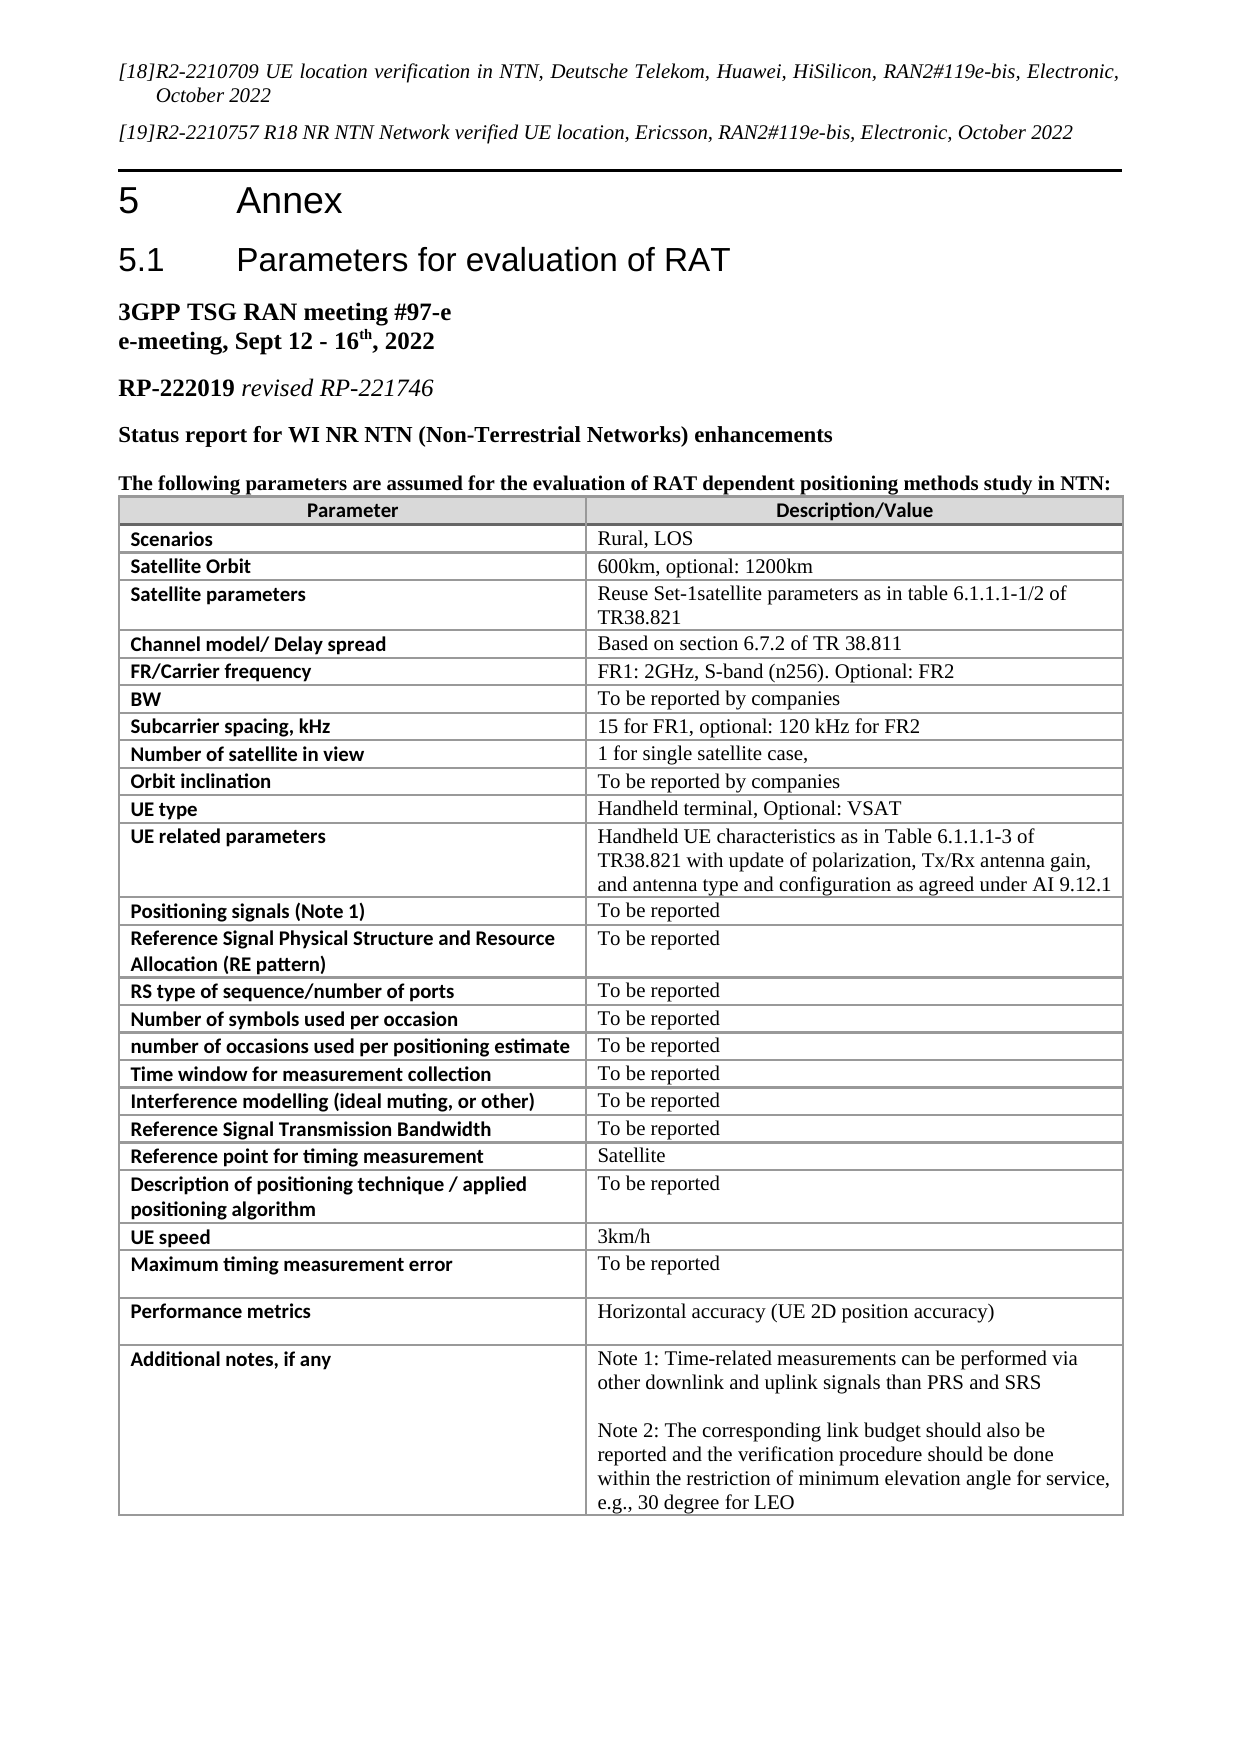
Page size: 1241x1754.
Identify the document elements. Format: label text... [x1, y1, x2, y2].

subtitle 5 Annex [118, 172, 1122, 221]
table_cell RS type of sequence/number of ports [120, 979, 585, 1004]
table_cell Satellite parameters [120, 581, 585, 629]
table_cell 600km, optional: 1200km [587, 554, 1122, 579]
table_cell To be reported [587, 1061, 1122, 1086]
table_cell To be reported [587, 1034, 1122, 1059]
table_cell 3km/h [587, 1224, 1122, 1249]
table_cell Reference Signal Physical Structure and Resource Allocation (RE pattern) [120, 926, 585, 976]
list R2-2210757 R18 NR NTN Network verified UE location, Ericsson, RAN2#119e-bis, Electronic, October 2022 [118, 120, 1122, 144]
text RP-222019 revised RP-221746 [118, 373, 1122, 402]
table_cell Description of positioning technique / applied positioning algorithm [120, 1171, 585, 1222]
table_cell Handheld UE characteristics as in Table 6.1.1.1-3 of TR38.821 with update of polarization, Tx/Rx antenna gain, and antenna type and configuration as agreed under AI 9.12.1 [587, 824, 1122, 896]
text e-meeting, Sept 12 - 16th, 2022 [118, 326, 1122, 355]
table_cell To be reported by companies [587, 769, 1122, 794]
table_cell Rural, LOS [587, 526, 1122, 551]
table_header Parameter [120, 498, 585, 523]
table_cell Scenarios [120, 526, 585, 551]
table_cell To be reported [587, 979, 1122, 1004]
table_cell Reuse Set-1satellite parameters as in table 6.1.1.1-1/2 of TR38.821 [587, 581, 1122, 629]
table_cell Reference point for timing measurement [120, 1144, 585, 1169]
table_cell Maximum timing measurement error [120, 1251, 585, 1297]
table_cell Horizontal accuracy (UE 2D position accuracy) [587, 1299, 1122, 1344]
table_cell FR/Carrier frequency [120, 659, 585, 684]
text 3GPP TSG RAN meeting #97-e [118, 297, 1122, 326]
table_cell Subcarrier spacing, kHz [120, 714, 585, 739]
table_cell UE speed [120, 1224, 585, 1249]
table_cell To be reported [587, 1251, 1122, 1297]
table_cell Number of satellite in view [120, 741, 585, 767]
table_cell Additional notes, if any [120, 1346, 585, 1514]
table_cell To be reported [587, 898, 1122, 923]
table_cell BW [120, 686, 585, 712]
table_cell 1 for single satellite case, [587, 741, 1122, 767]
table_cell Note 1: Time-related measurements can be performed via other downlink and uplink signals than PRS and SRS Note 2: The corresponding link budget should also be reported and the verification procedure should be done within the restriction of minimum elevation angle for service, e.g., 30 degree for LEO [587, 1346, 1122, 1514]
table_cell Interference modelling (ideal muting, or other) [120, 1089, 585, 1114]
table_cell UE type [120, 796, 585, 822]
table_cell 15 for FR1, optional: 120 kHz for FR2 [587, 714, 1122, 739]
table_cell Performance metrics [120, 1299, 585, 1344]
table_cell Channel model/ Delay spread [120, 631, 585, 657]
table_cell To be reported by companies [587, 686, 1122, 712]
table_cell Number of symbols used per occasion [120, 1006, 585, 1031]
table_cell Reference Signal Transmission Bandwidth [120, 1116, 585, 1141]
table_cell FR1: 2GHz, S-band (n256). Optional: FR2 [587, 659, 1122, 684]
table_cell Orbit inclination [120, 769, 585, 794]
table_cell To be reported [587, 1116, 1122, 1141]
table_cell Positioning signals (Note 1) [120, 898, 585, 923]
table_cell Time window for measurement collection [120, 1061, 585, 1086]
table_cell To be reported [587, 1171, 1122, 1222]
text The following parameters are assumed for the evaluation of RAT dependent positioning methods study in NTN: [118, 471, 1122, 495]
table_cell Satellite Orbit [120, 554, 585, 579]
table_cell number of occasions used per positioning estimate [120, 1034, 585, 1059]
table_header Description/Value [587, 498, 1122, 523]
table_cell To be reported [587, 1006, 1122, 1031]
subtitle 5.1 Parameters for evaluation of RAT [118, 240, 1122, 278]
list R2-2210709 UE location verification in NTN, Deutsche Telekom, Huawei, HiSilicon, RAN2#119e-bis, Electronic, October 2022 [118, 59, 1122, 107]
table_cell To be reported [587, 926, 1122, 976]
text Status report for WI NR NTN (Non-Terrestrial Networks) enhancements [118, 421, 1122, 447]
table_cell UE related parameters [120, 824, 585, 896]
table_cell Satellite [587, 1144, 1122, 1169]
table_cell To be reported [587, 1089, 1122, 1114]
table_cell Based on section 6.7.2 of TR 38.811 [587, 631, 1122, 657]
table_cell Handheld terminal, Optional: VSAT [587, 796, 1122, 822]
